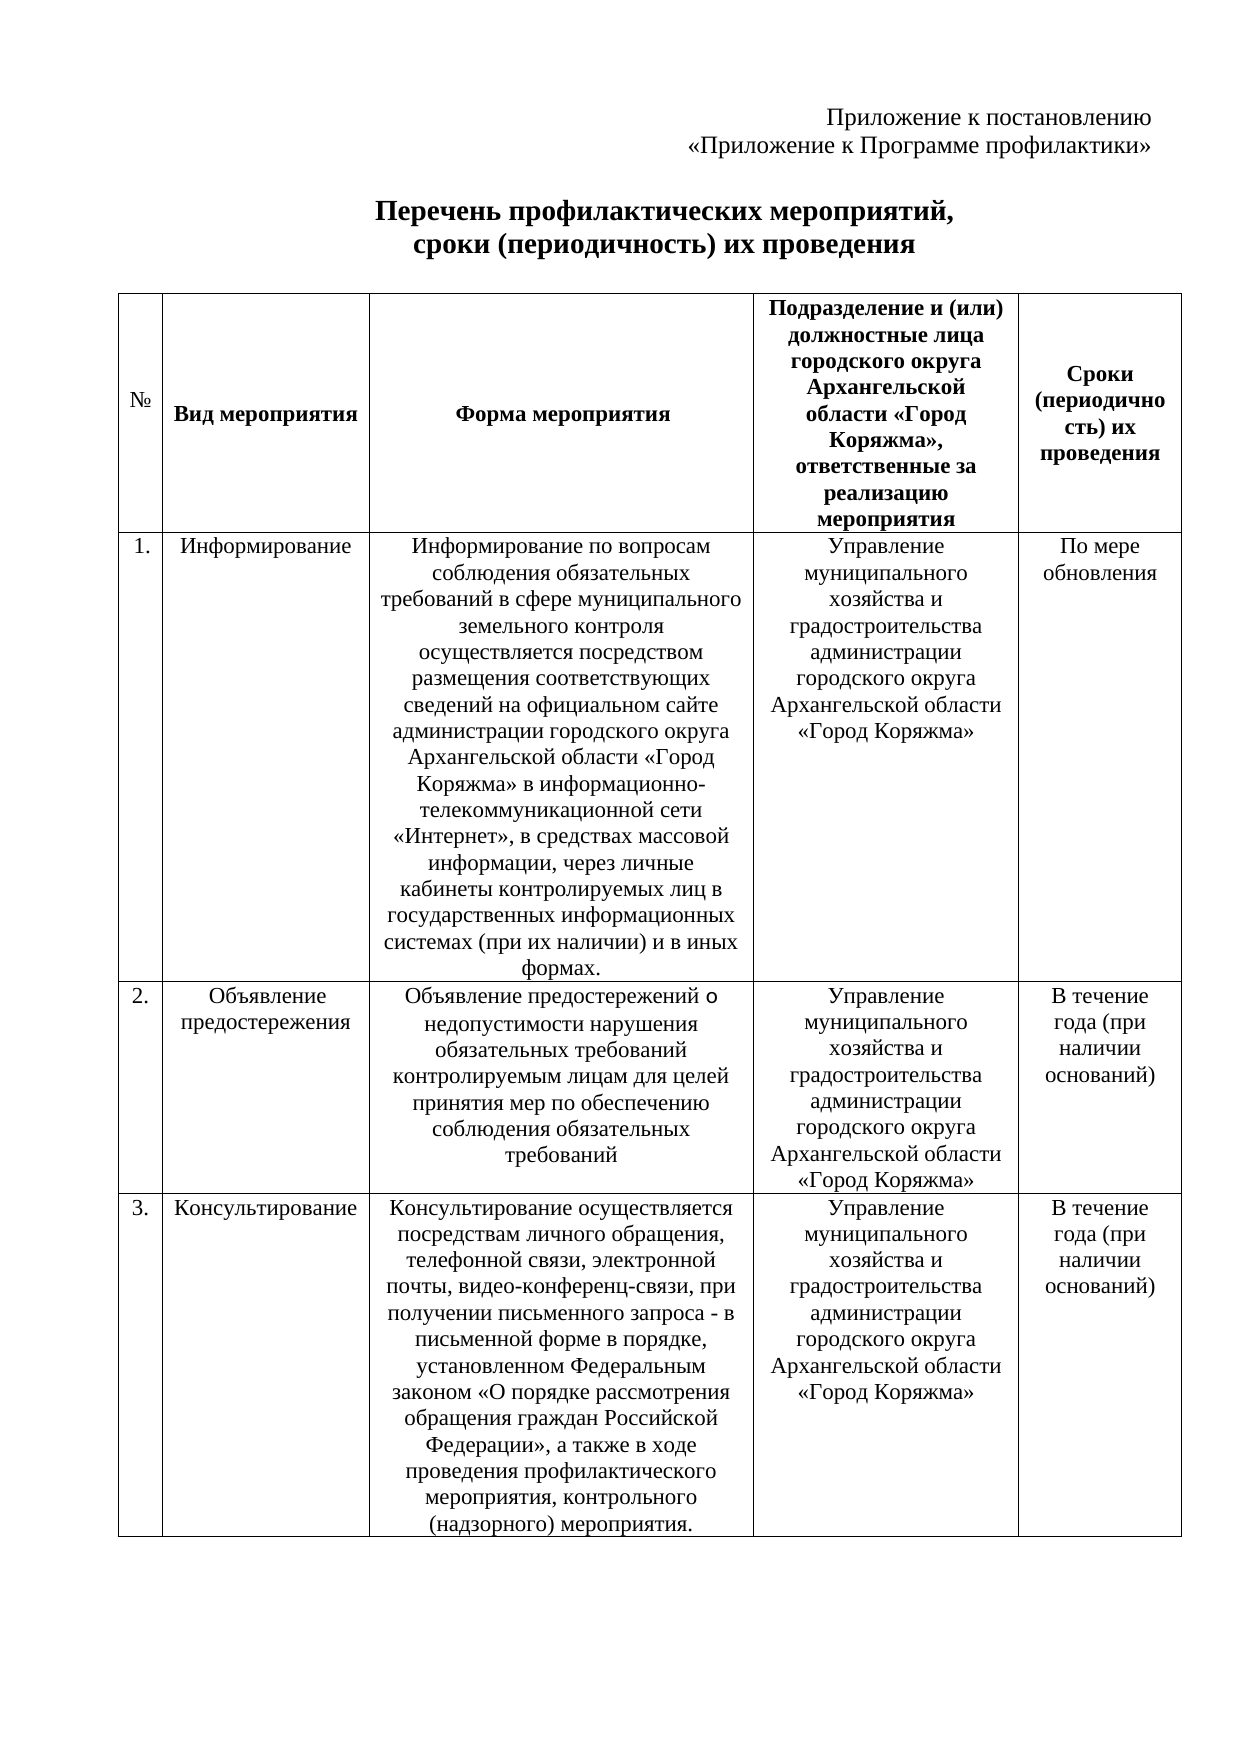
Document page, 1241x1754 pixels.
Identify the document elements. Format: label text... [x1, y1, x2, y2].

table_cell Информирование [163, 533, 369, 981]
table_cell Объявление предостережений о недопустимости нарушения обязательных требований контролируемым лицам для целей принятия мер по обеспечению соблюдения обязательных требований [370, 982, 753, 1192]
table_cell 3. [119, 1194, 162, 1536]
table_cell В течение года (при наличии оснований) [1019, 982, 1181, 1192]
table_header Подразделение и (или) должностные лица городского округа Архангельской области «Город Коряжма», ответственные за реализацию мероприятия [754, 294, 1018, 532]
table_cell Информирование по вопросам соблюдения обязательных требований в сфере муниципального земельного контроля осуществляется посредством размещения соответствующих сведений на официальном сайте администрации городского округа Архангельской области «Город Коряжма» в информационно-телекоммуникационной сети «Интернет», в средствах массовой информации, через личные кабинеты контролируемых лиц в государственных информационных системах (при их наличии) и в иных формах. [370, 533, 753, 981]
table_cell Консультирование осуществляется посредствам личного обращения, телефонной связи, электронной почты, видео-конференц-связи, при получении письменного запроса - в письменной форме в порядке, установленном Федеральным законом «О порядке рассмотрения обращения граждан Российской Федерации», а также в ходе проведения профилактического мероприятия, контрольного (надзорного) мероприятия. [370, 1194, 753, 1536]
text «Приложение к Программе профилактики» [177, 130, 1152, 159]
table_header Сроки (периодичность) их проведения [1019, 294, 1181, 532]
table_cell 1. [119, 533, 162, 981]
table_cell По мере обновления [1019, 533, 1181, 981]
table_cell Объявление предостережения [163, 982, 369, 1192]
table_header Вид мероприятия [163, 294, 369, 532]
table_cell Управление муниципального хозяйства и градостроительства администрации городского округа Архангельской области «Город Коряжма» [754, 533, 1018, 981]
table_header Форма мероприятия [370, 294, 753, 532]
text сроки (периодичность) их проведения [177, 226, 1152, 260]
table_cell Консультирование [163, 1194, 369, 1536]
table_cell 2. [119, 982, 162, 1192]
table_cell Управление муниципального хозяйства и градостроительства администрации городского округа Архангельской области «Город Коряжма» [754, 982, 1018, 1192]
text Приложение к постановлению [177, 102, 1152, 130]
table_header № [119, 294, 162, 532]
text Перечень профилактических мероприятий, [177, 193, 1152, 226]
table_cell В течение года (при наличии оснований) [1019, 1194, 1181, 1536]
table_cell Управление муниципального хозяйства и градостроительства администрации городского округа Архангельской области «Город Коряжма» [754, 1194, 1018, 1536]
